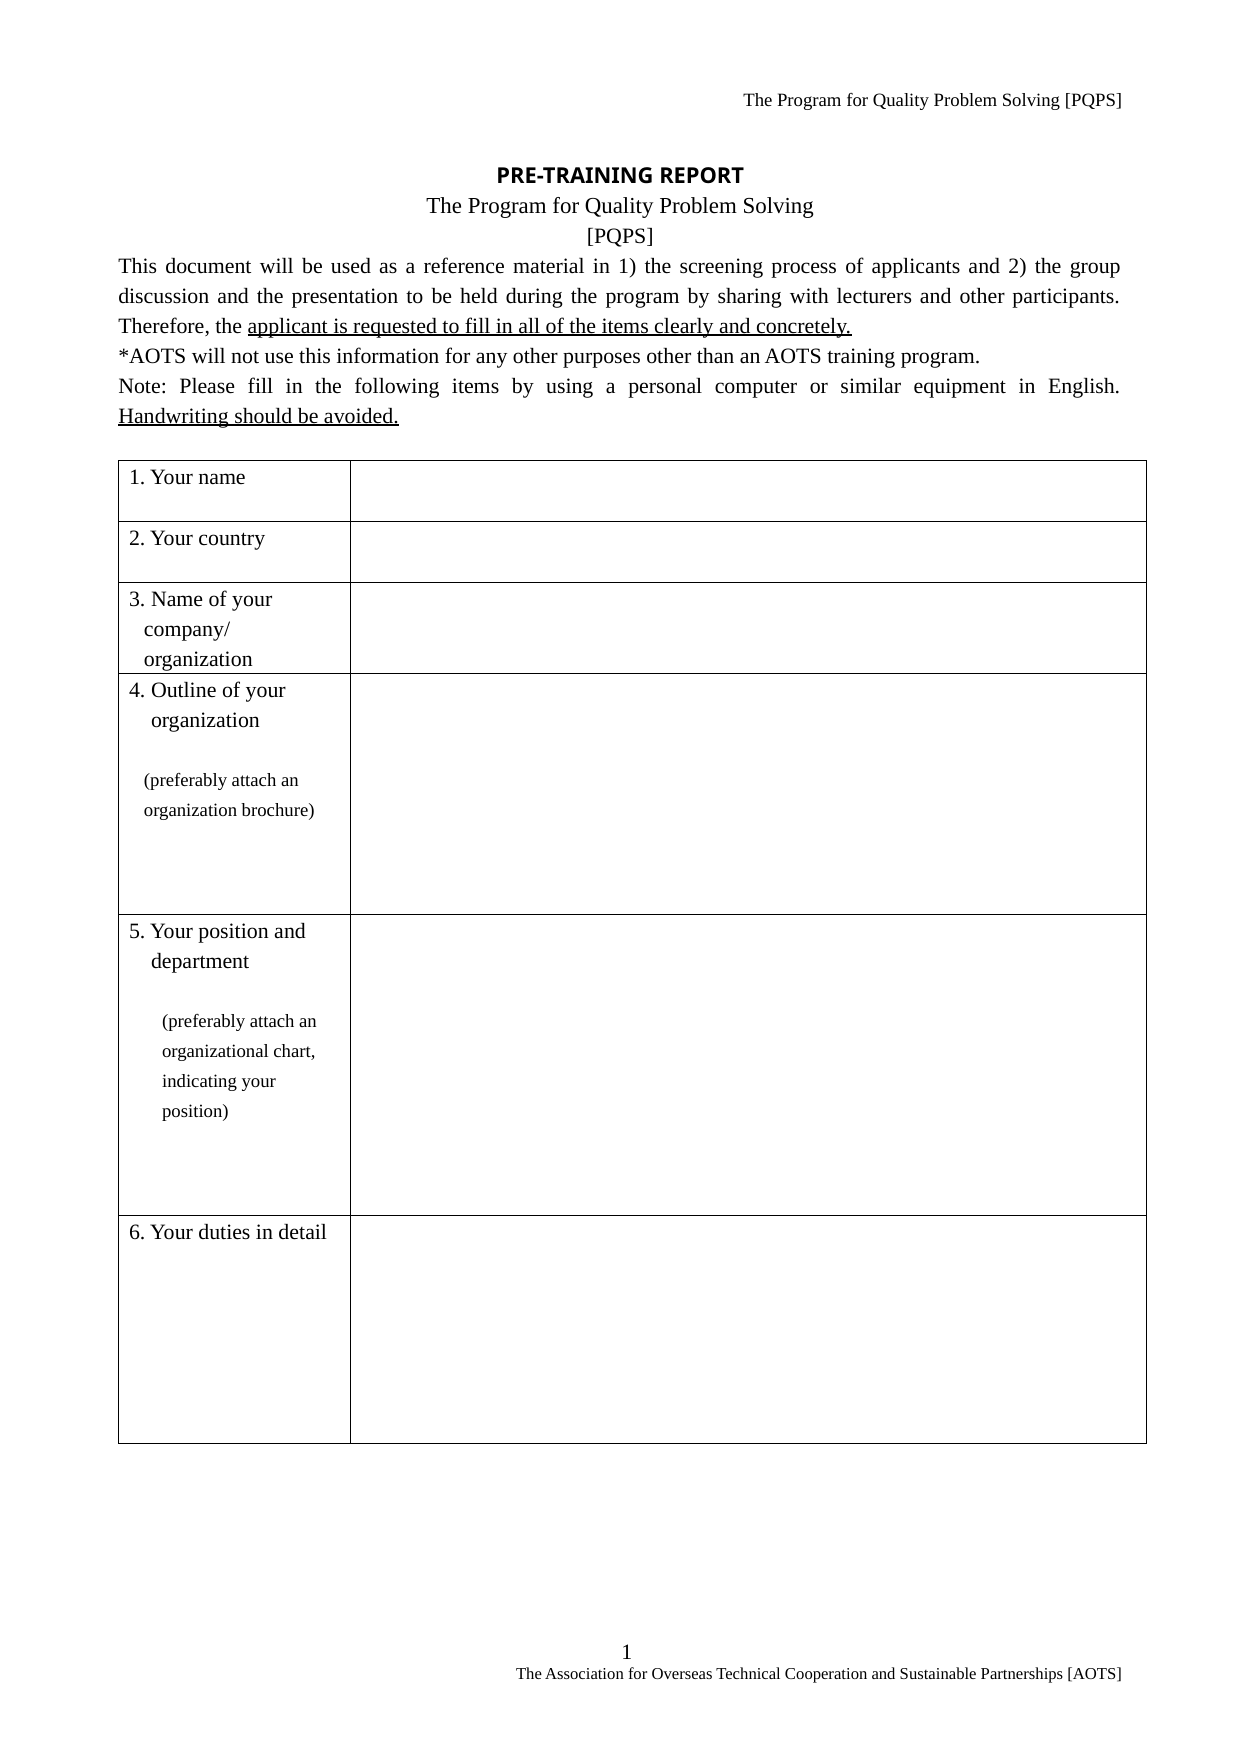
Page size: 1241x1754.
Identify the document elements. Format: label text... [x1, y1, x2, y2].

text [PQPS] [118, 220, 1122, 250]
table_cell [351, 674, 1146, 914]
table_cell 2. Your country [119, 522, 350, 582]
text PRE-TRAINING REPORT [118, 160, 1122, 190]
table_cell [351, 915, 1146, 1215]
table_cell [351, 583, 1146, 673]
table_cell 4. Outline of your organization (preferably attach an organization brochure) [119, 674, 350, 914]
table_header [351, 461, 1146, 521]
text *AOTS will not use this information for any other purposes other than an AOTS training program. [118, 340, 1122, 370]
table_cell [351, 522, 1146, 582]
table_header 1. Your name [119, 461, 350, 521]
text This document will be used as a reference material in 1) the screening process of applicants and 2) the group discussion and the presentation to be held during the program by sharing with lecturers and other participants. Therefore, the applicant is requested to fill in all of the items clearly and concretely. [118, 250, 1122, 340]
table_cell 5. Your position and department (preferably attach an organizational chart, indicating your position) [119, 915, 350, 1215]
text Note: Please fill in the following items by using a personal computer or similar equipment in English. Handwriting should be avoided. [118, 370, 1122, 430]
table_cell 6. Your duties in detail [119, 1216, 350, 1443]
table_cell 3. Name of your company/ organization [119, 583, 350, 673]
text The Program for Quality Problem Solving [118, 190, 1122, 220]
table_cell [351, 1216, 1146, 1443]
